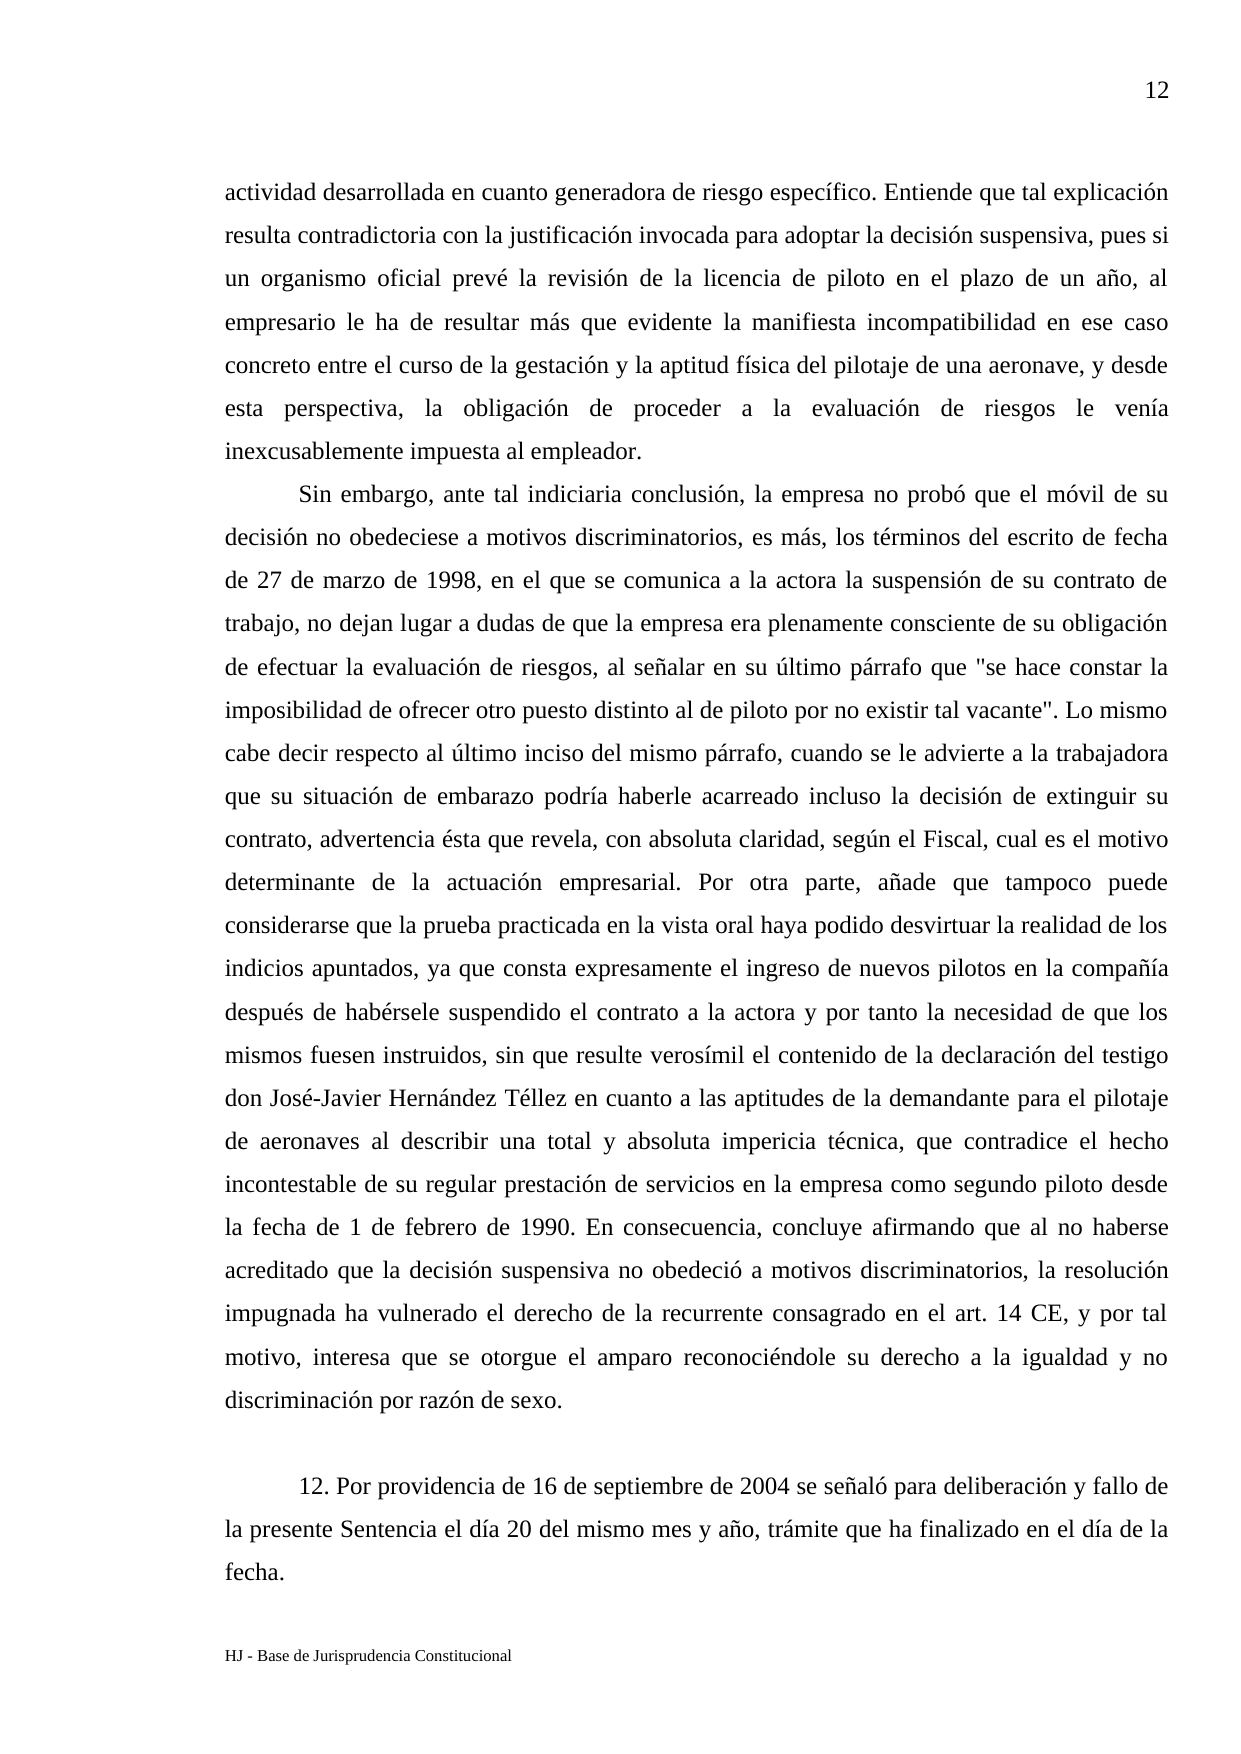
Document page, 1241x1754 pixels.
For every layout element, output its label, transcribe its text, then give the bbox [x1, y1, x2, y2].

text 12. Por providencia de 16 de septiembre de 2004 se señaló para deliberación y fallo de la presente Sentencia el día 20 del mismo mes y año, trámite que ha finalizado en el día de la fecha. [224, 1471, 1169, 1586]
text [224, 177, 1169, 465]
text Sin embargo, ante tal indiciaria conclusión, la empresa no probó que el móvil de su decisión no obedeciese a motivos discriminatorios, es más, los términos del escrito de fecha de 27 de marzo de 1998, en el que se comunica a la actora la suspensión de su contrato de trabajo, no dejan lugar a dudas de que la empresa era plenamente consciente de su obligación de efectuar la evaluación de riesgos, al señalar en su último párrafo que "se hace constar la imposibilidad de ofrecer otro puesto distinto al de piloto por no existir tal vacante". Lo mismo cabe decir respecto al último inciso del mismo párrafo, cuando se le advierte a la trabajadora que su situación de embarazo podría haberle acarreado incluso la decisión de extinguir su contrato, advertencia ésta que revela, con absoluta claridad, según el Fiscal, cual es el motivo determinante de la actuación empresarial. Por otra parte, añade que tampoco puede considerarse que la prueba practicada en la vista oral haya podido desvirtuar la realidad de los indicios apuntados, ya que consta expresamente el ingreso de nuevos pilotos en la compañía después de habérsele suspendido el contrato a la actora y por tanto la necesidad de que los mismos fuesen instruidos, sin que resulte verosímil el contenido de la declaración del testigo don José-Javier Hernández Téllez en cuanto a las aptitudes de la demandante para el pilotaje de aeronaves al describir una total y absoluta impericia técnica, que contradice el hecho incontestable de su regular prestación de servicios en la empresa como segundo piloto desde la fecha de 1 de febrero de 1990. En consecuencia, concluye afirmando que al no haberse acreditado que la decisión suspensiva no obedeció a motivos discriminatorios, la resolución impugnada ha vulnerado el derecho de la recurrente consagrado en el art. 14 CE, y por tal motivo, interesa que se otorgue el amparo reconociéndole su derecho a la igualdad y no discriminación por razón de sexo. [224, 479, 1169, 1413]
